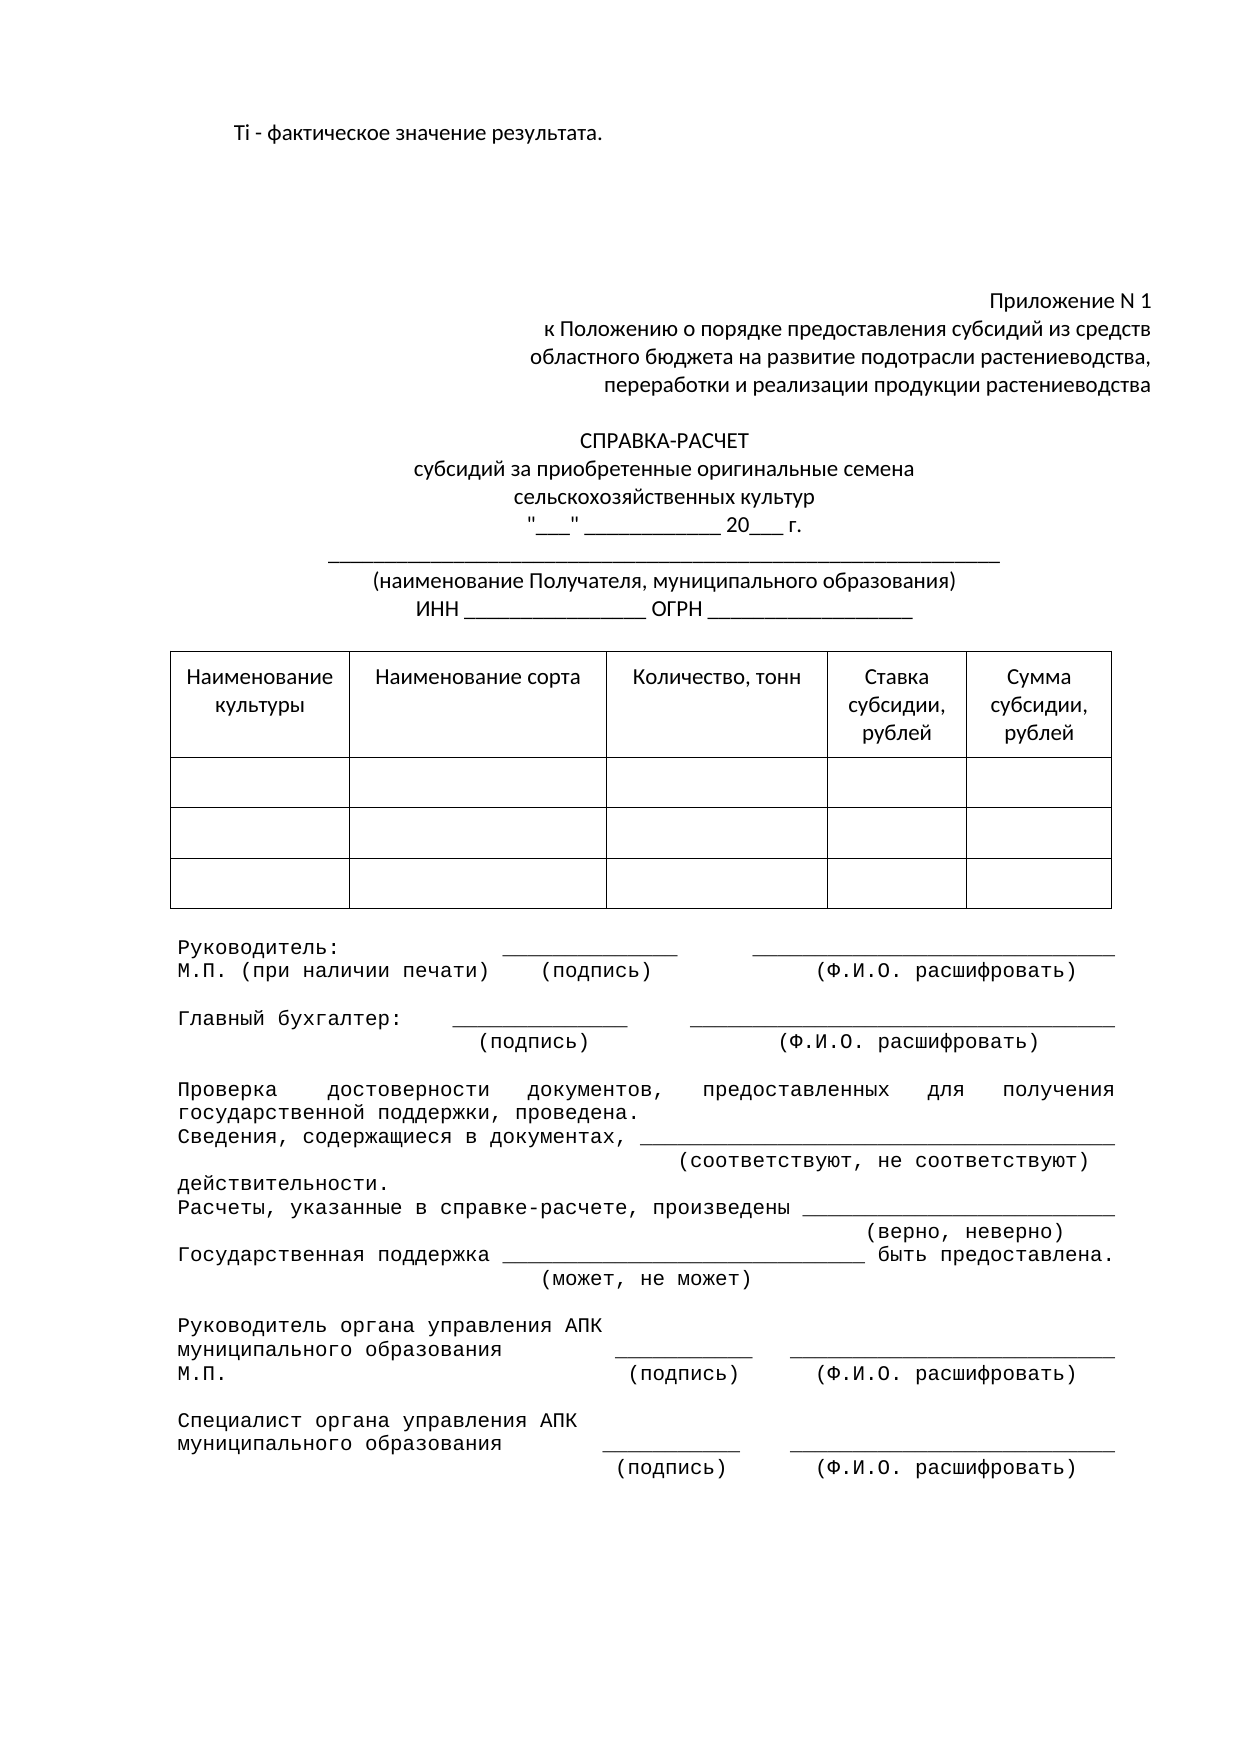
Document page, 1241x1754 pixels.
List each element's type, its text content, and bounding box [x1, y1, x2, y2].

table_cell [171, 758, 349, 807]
text (подпись) (Ф.И.О. расшифровать) [177, 1031, 1152, 1055]
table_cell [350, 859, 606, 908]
text СПРАВКА-РАСЧЕТ [177, 426, 1152, 454]
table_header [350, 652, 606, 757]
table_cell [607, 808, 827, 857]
text государственной поддержки, проведена. [177, 1102, 1152, 1126]
text "___" ____________ 20___ г. [177, 510, 1152, 538]
text Государственная поддержка _____________________________ быть предоставлена. [177, 1244, 1152, 1268]
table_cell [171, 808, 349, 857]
text субсидий за приобретенные оригинальные семена [177, 454, 1152, 482]
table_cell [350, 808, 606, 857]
text муниципального образования ___________ __________________________ [177, 1339, 1152, 1362]
text М.П. (подпись) (Ф.И.О. расшифровать) [177, 1362, 1152, 1386]
text Главный бухгалтер: ______________ __________________________________ [177, 1008, 1152, 1031]
text действительности. [177, 1173, 1152, 1197]
text Ti - фактическое значение результата. [177, 118, 1152, 146]
text (подпись) (Ф.И.О. расшифровать) [177, 1457, 1152, 1481]
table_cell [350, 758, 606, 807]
text муниципального образования ___________ __________________________ [177, 1433, 1152, 1457]
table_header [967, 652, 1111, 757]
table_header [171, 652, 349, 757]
text Расчеты, указанные в справке-расчете, произведены _________________________ [177, 1197, 1152, 1221]
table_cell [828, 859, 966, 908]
text к Положению о порядке предоставления субсидий из средств [177, 314, 1152, 342]
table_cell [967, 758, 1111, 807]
text сельскохозяйственных культур [177, 482, 1152, 510]
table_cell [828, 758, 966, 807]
text Сведения, содержащиеся в документах, ______________________________________ [177, 1126, 1152, 1150]
text ___________________________________________________________ [177, 538, 1152, 566]
text Специалист органа управления АПК [177, 1410, 1152, 1433]
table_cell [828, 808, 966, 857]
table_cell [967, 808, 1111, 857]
text (может, не может) [177, 1268, 1152, 1292]
text областного бюджета на развитие подотрасли растениеводства, [177, 342, 1152, 370]
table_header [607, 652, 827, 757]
text Руководитель органа управления АПК [177, 1315, 1152, 1339]
text ИНН ________________ ОГРН __________________ [177, 594, 1152, 622]
text Проверка достоверности документов, предоставленных для получения [177, 1079, 1152, 1102]
text (соответствуют, не соответствуют) [177, 1150, 1152, 1173]
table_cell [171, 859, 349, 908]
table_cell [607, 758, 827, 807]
text (верно, неверно) [177, 1221, 1152, 1244]
text переработки и реализации продукции растениеводства [177, 370, 1152, 398]
text Руководитель: ______________ _____________________________ [177, 937, 1152, 961]
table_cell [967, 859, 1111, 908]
text М.П. (при наличии печати) (подпись) (Ф.И.О. расшифровать) [177, 961, 1152, 984]
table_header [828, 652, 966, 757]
text (наименование Получателя, муниципального образования) [177, 566, 1152, 594]
text Приложение N 1 [177, 286, 1152, 314]
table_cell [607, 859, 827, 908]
